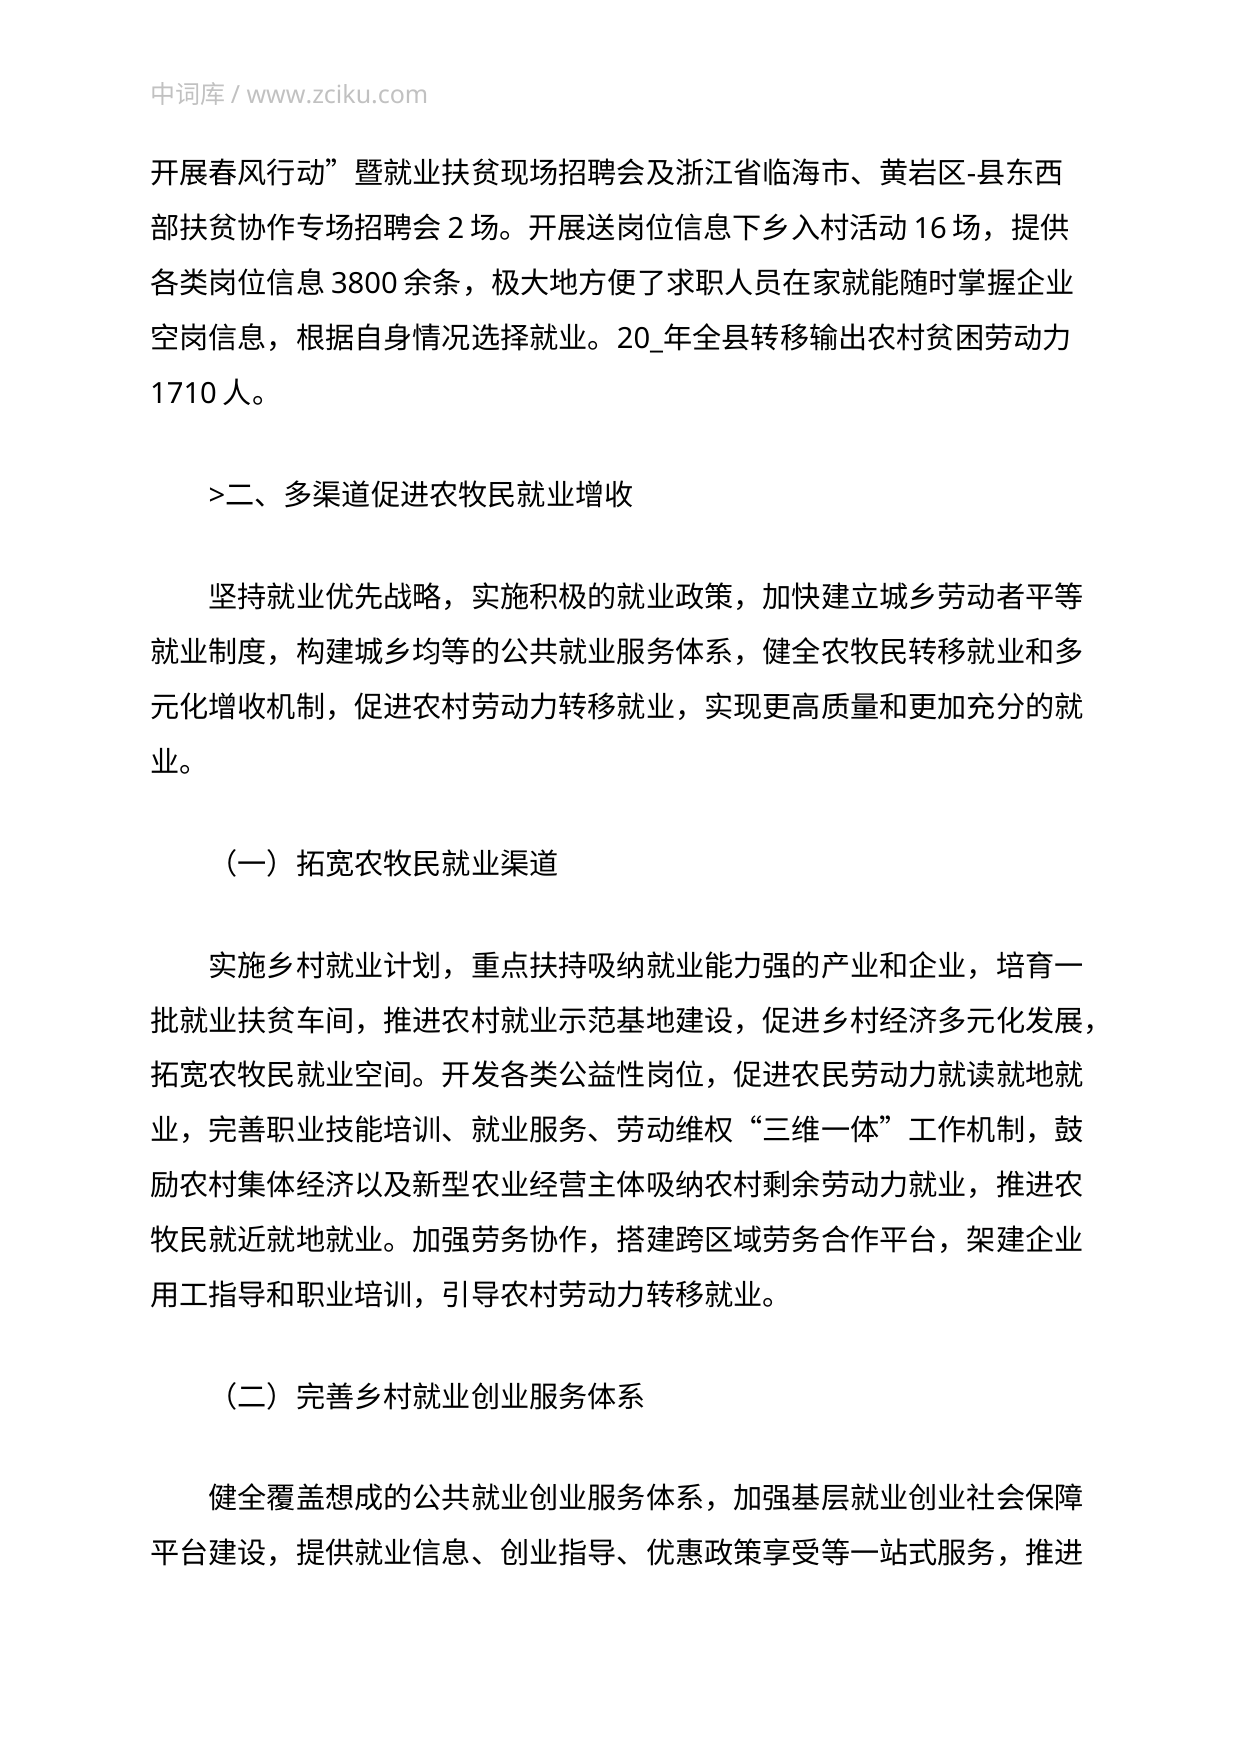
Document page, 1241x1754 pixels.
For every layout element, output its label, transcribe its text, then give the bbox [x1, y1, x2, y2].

text >二、多渠道促进农牧民就业增收 [150, 472, 1090, 514]
text 坚持就业优先战略，实施积极的就业政策，加快建立城乡劳动者平等就业制度，构建城乡均等的公共就业服务体系，健全农牧民转移就业和多元化增收机制，促进农村劳动力转移就业，实现更高质量和更加充分的就业。 [150, 574, 1090, 781]
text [150, 1475, 1090, 1572]
text （二）完善乡村就业创业服务体系 [150, 1373, 1090, 1416]
text 实施乡村就业计划，重点扶持吸纳就业能力强的产业和企业，培育一批就业扶贫车间，推进农村就业示范基地建设，促进乡村经济多元化发展，拓宽农牧民就业空间。开发各类公益性岗位，促进农民劳动力就读就地就业，完善职业技能培训、就业服务、劳动维权“三维一体”工作机制，鼓励农村集体经济以及新型农业经营主体吸纳农村剩余劳动力就业，推进农牧民就近就地就业。加强劳务协作，搭建跨区域劳务合作平台，架建企业用工指导和职业培训，引导农村劳动力转移就业。 [150, 942, 1090, 1314]
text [150, 150, 1090, 412]
text （一）拓宽农牧民就业渠道 [150, 840, 1090, 883]
